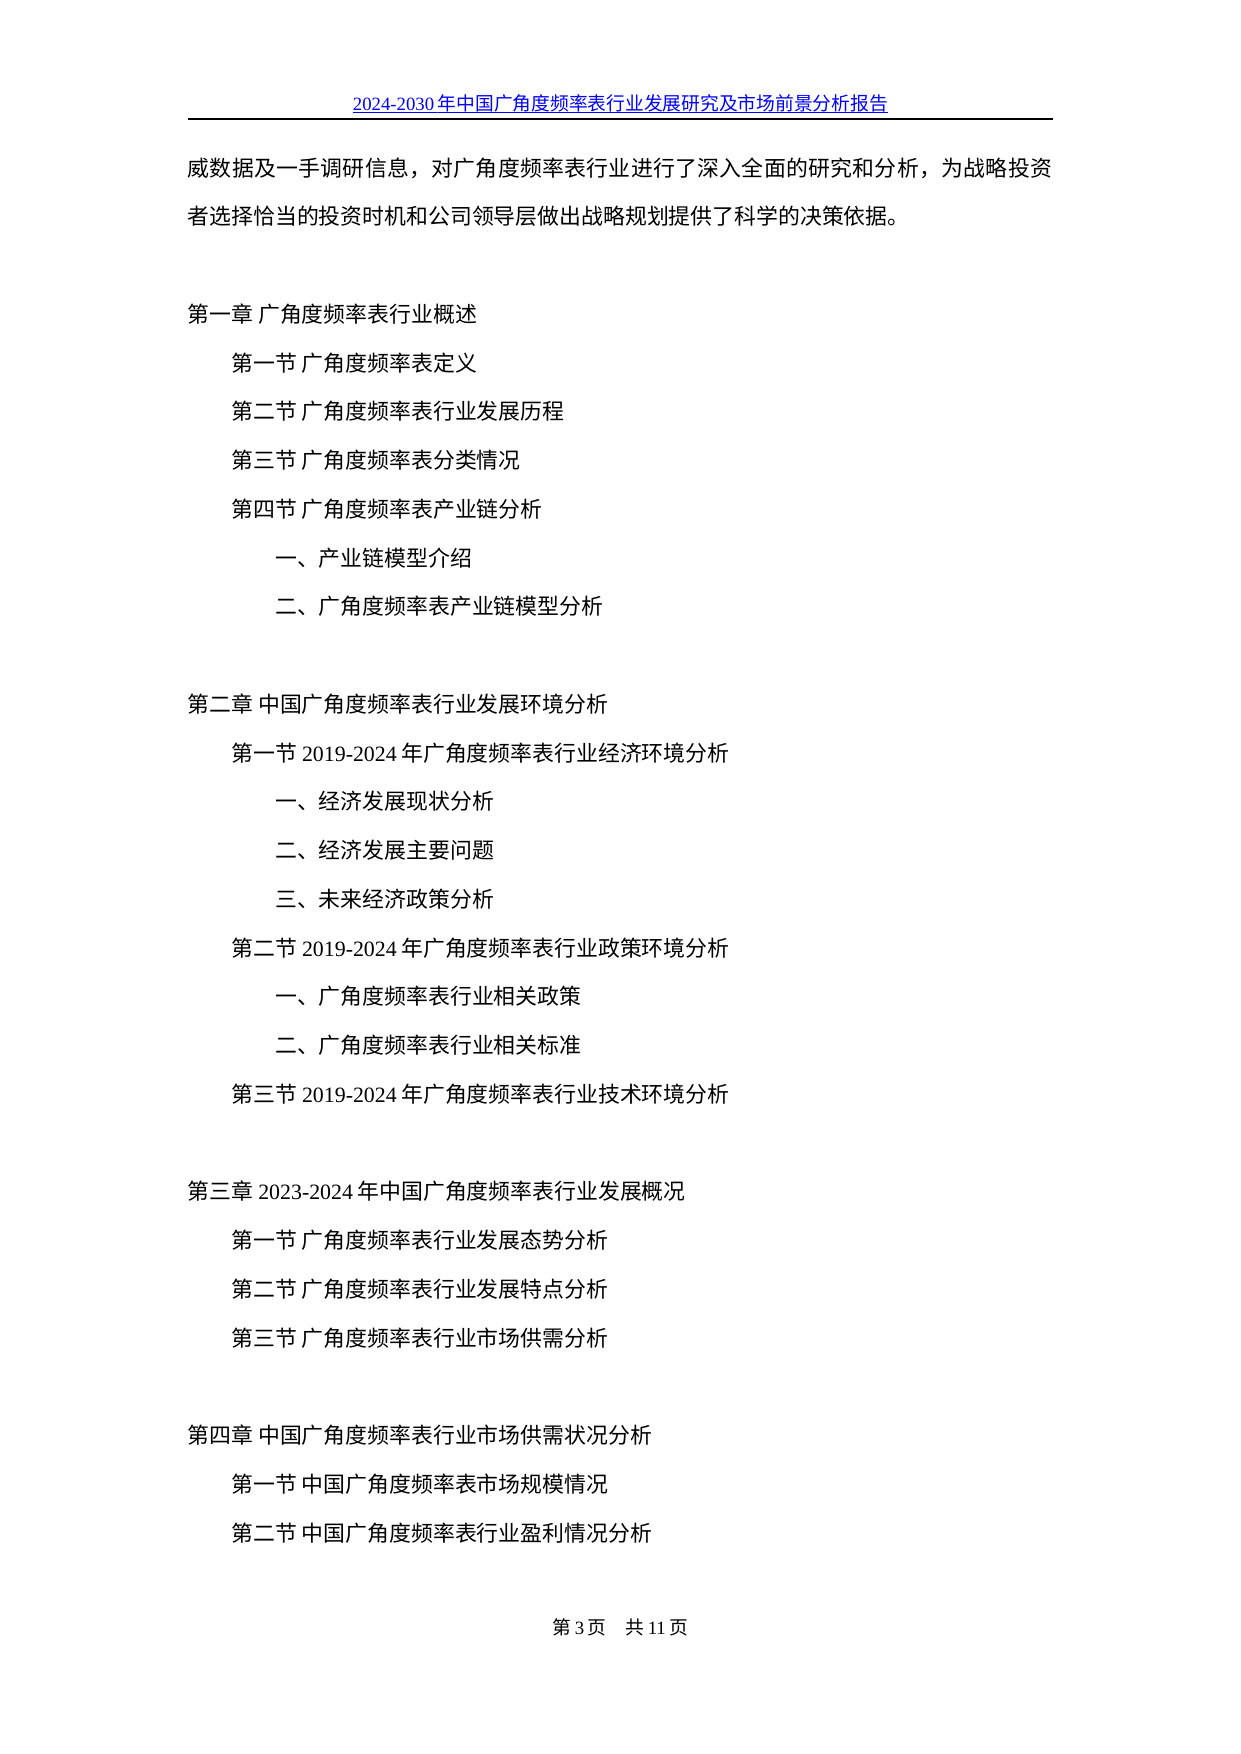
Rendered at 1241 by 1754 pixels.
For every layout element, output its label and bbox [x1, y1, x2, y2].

text [187, 150, 1053, 1548]
